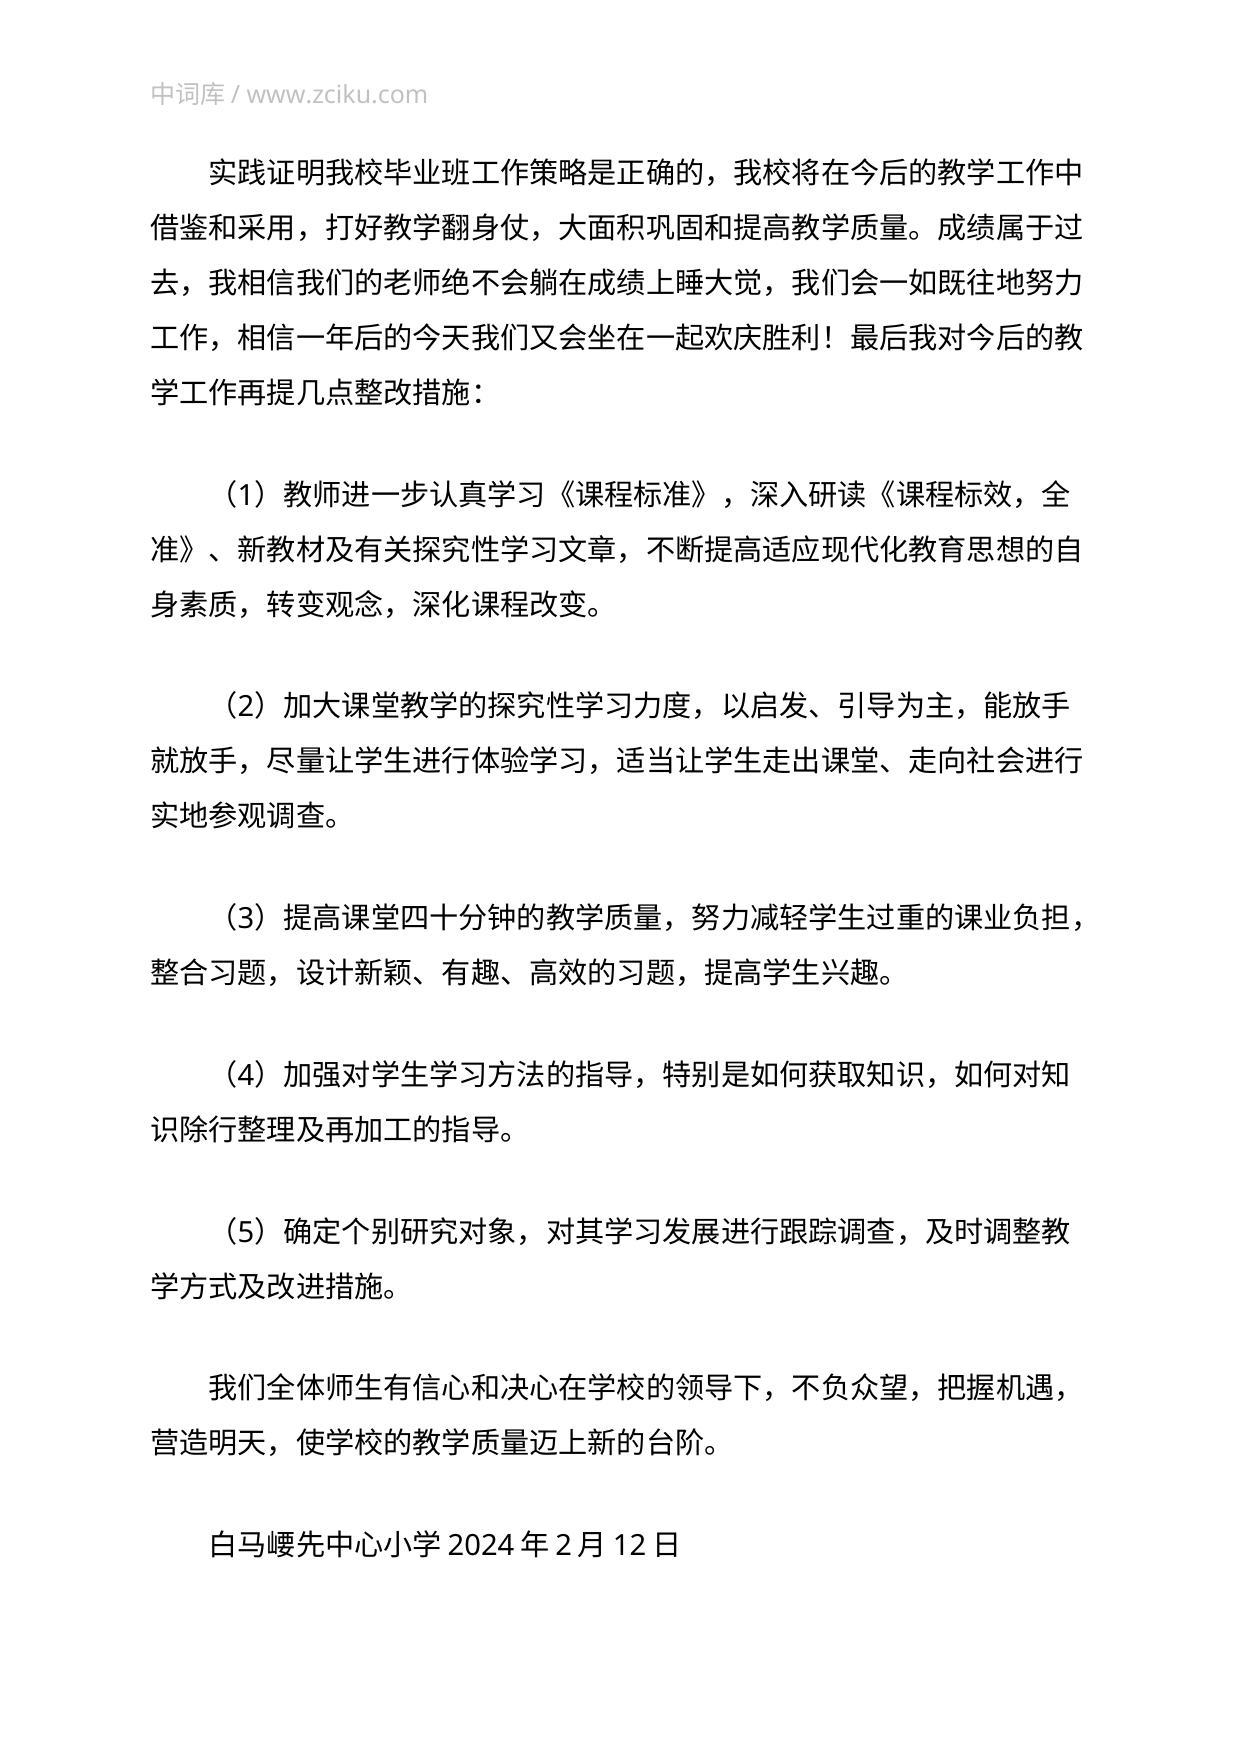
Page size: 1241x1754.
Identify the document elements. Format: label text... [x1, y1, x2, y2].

text （5）确定个别研究对象，对其学习发展进行跟踪调查，及时调整教学方式及改进措施。 [150, 1208, 1090, 1306]
text （1）教师进一步认真学习《课程标准》，深入研读《课程标效，全准》、新教材及有关探究性学习文章，不断提高适应现代化教育思想的自身素质，转变观念，深化课程改变。 [150, 471, 1090, 623]
text 白马崾先中心小学2024年2月12日 [150, 1522, 1090, 1564]
text 实践证明我校毕业班工作策略是正确的，我校将在今后的教学工作中借鉴和采用，打好教学翻身仗，大面积巩固和提高教学质量。成绩属于过去，我相信我们的老师绝不会躺在成绩上睡大觉，我们会一如既往地努力工作，相信一年后的今天我们又会坐在一起欢庆胜利！最后我对今后的教学工作再提几点整改措施： [150, 150, 1090, 412]
text （4）加强对学生学习方法的指导，特别是如何获取知识，如何对知识除行整理及再加工的指导。 [150, 1051, 1090, 1149]
text （3）提高课堂四十分钟的教学质量，努力减轻学生过重的课业负担，整合习题，设计新颖、有趣、高效的习题，提高学生兴趣。 [150, 895, 1090, 992]
text （2）加大课堂教学的探究性学习力度，以启发、引导为主，能放手就放手，尽量让学生进行体验学习，适当让学生走出课堂、走向社会进行实地参观调查。 [150, 683, 1090, 835]
text 我们全体师生有信心和决心在学校的领导下，不负众望，把握机遇，营造明天，使学校的教学质量迈上新的台阶。 [150, 1365, 1090, 1462]
